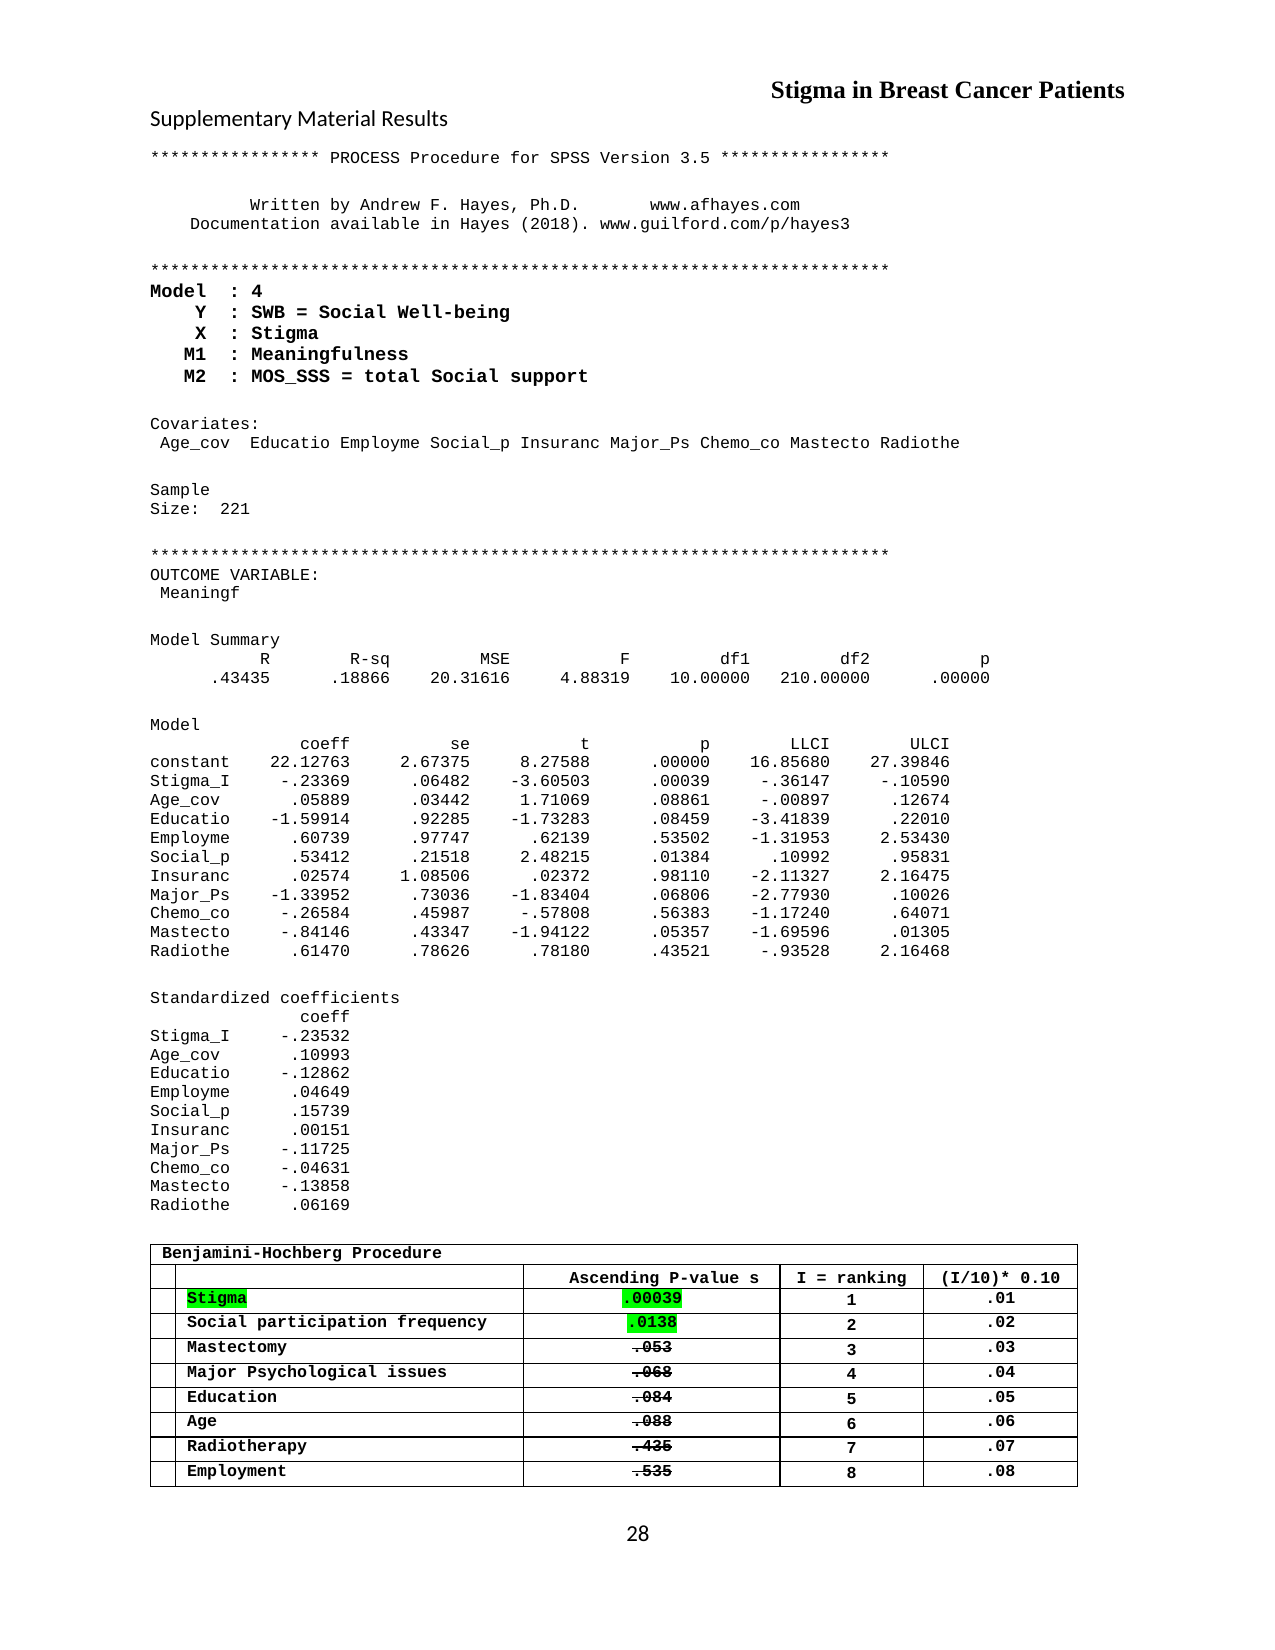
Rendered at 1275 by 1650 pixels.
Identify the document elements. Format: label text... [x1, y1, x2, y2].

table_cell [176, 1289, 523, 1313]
text Size: 221 [150, 500, 1125, 519]
text Employme .04649 [150, 1084, 1125, 1103]
text Chemo_co -.04631 [150, 1159, 1125, 1178]
text Radiothe .06169 [150, 1197, 1125, 1216]
text Stigma_I -.23369 .06482 -3.60503 .00039 -.36147 -.10590 [150, 773, 1125, 792]
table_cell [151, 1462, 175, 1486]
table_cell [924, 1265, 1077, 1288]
text Mastecto -.84146 .43347 -1.94122 .05357 -1.69596 .01305 [150, 924, 1125, 943]
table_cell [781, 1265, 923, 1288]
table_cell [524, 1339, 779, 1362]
text Educatio -1.59914 .92285 -1.73283 .08459 -3.41839 .22010 [150, 811, 1125, 829]
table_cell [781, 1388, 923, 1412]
text Meaningf [150, 585, 1125, 604]
text Age_cov .10993 [150, 1046, 1125, 1065]
text constant 22.12763 2.67375 8.27588 .00000 16.85680 27.39846 [150, 754, 1125, 773]
text Sample [150, 481, 1125, 500]
text Radiothe .61470 .78626 .78180 .43521 -.93528 2.16468 [150, 943, 1125, 961]
text Employme .60739 .97747 .62139 .53502 -1.31953 2.53430 [150, 829, 1125, 848]
text Model : 4 [150, 281, 1125, 303]
text M1 : Meaningfulness [150, 345, 1125, 366]
text Educatio -.12862 [150, 1065, 1125, 1084]
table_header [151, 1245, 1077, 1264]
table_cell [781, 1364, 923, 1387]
text Chemo_co -.26584 .45987 -.57808 .56383 -1.17240 .64071 [150, 905, 1125, 924]
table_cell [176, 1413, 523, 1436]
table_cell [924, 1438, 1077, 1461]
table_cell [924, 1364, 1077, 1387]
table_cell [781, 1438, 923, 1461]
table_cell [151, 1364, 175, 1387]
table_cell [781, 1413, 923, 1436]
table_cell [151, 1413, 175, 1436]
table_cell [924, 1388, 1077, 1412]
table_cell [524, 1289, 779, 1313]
text Model [150, 716, 1125, 735]
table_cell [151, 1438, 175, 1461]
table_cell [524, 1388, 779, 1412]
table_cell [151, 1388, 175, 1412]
text Stigma_I -.23532 [150, 1027, 1125, 1046]
text R R-sq MSE F df1 df2 p [150, 651, 1125, 669]
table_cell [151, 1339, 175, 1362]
text Documentation available in Hayes (2018). www.guilford.com/p/hayes3 [150, 216, 1125, 234]
text Covariates: [150, 416, 1125, 434]
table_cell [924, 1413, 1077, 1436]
text coeff se t p LLCI ULCI [150, 735, 1125, 754]
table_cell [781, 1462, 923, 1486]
text Standardized coefficients [150, 989, 1125, 1008]
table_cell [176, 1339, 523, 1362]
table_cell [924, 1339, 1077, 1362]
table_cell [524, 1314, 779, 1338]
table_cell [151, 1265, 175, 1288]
text Insuranc .00151 [150, 1121, 1125, 1140]
text coeff [150, 1008, 1125, 1027]
text Social_p .53412 .21518 2.48215 .01384 .10992 .95831 [150, 848, 1125, 867]
text Age_cov Educatio Employme Social_p Insuranc Major_Ps Chemo_co Mastecto Radiothe [150, 434, 1125, 453]
text Age_cov .05889 .03442 1.71069 .08861 -.00897 .12674 [150, 792, 1125, 811]
text Major_Ps -.11725 [150, 1140, 1125, 1159]
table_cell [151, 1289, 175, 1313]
text Social_p .15739 [150, 1103, 1125, 1121]
text ************************************************************************** [150, 547, 1125, 566]
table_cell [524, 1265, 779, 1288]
text ************************************************************************** [150, 263, 1125, 281]
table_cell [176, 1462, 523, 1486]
text .43435 .18866 20.31616 4.88319 10.00000 210.00000 .00000 [150, 669, 1125, 688]
text M2 : MOS_SSS = total Social support [150, 366, 1125, 388]
text Model Summary [150, 632, 1125, 651]
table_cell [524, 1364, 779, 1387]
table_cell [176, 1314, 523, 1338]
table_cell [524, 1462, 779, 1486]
text Mastecto -.13858 [150, 1178, 1125, 1197]
text Written by Andrew F. Hayes, Ph.D. www.afhayes.com [150, 197, 1125, 216]
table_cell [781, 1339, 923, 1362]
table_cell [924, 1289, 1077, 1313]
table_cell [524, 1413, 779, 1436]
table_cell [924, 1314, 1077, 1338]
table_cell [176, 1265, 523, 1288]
text Insuranc .02574 1.08506 .02372 .98110 -2.11327 2.16475 [150, 867, 1125, 886]
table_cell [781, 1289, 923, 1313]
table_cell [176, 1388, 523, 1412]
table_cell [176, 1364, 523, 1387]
text Major_Ps -1.33952 .73036 -1.83404 .06806 -2.77930 .10026 [150, 886, 1125, 905]
text ***************** PROCESS Procedure for SPSS Version 3.5 ***************** [150, 150, 1125, 169]
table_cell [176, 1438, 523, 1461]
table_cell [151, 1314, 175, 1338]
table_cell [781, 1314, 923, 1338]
text X : Stigma [150, 324, 1125, 345]
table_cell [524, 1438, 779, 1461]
text Y : SWB = Social Well-being [150, 303, 1125, 324]
text OUTCOME VARIABLE: [150, 566, 1125, 585]
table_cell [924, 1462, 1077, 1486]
